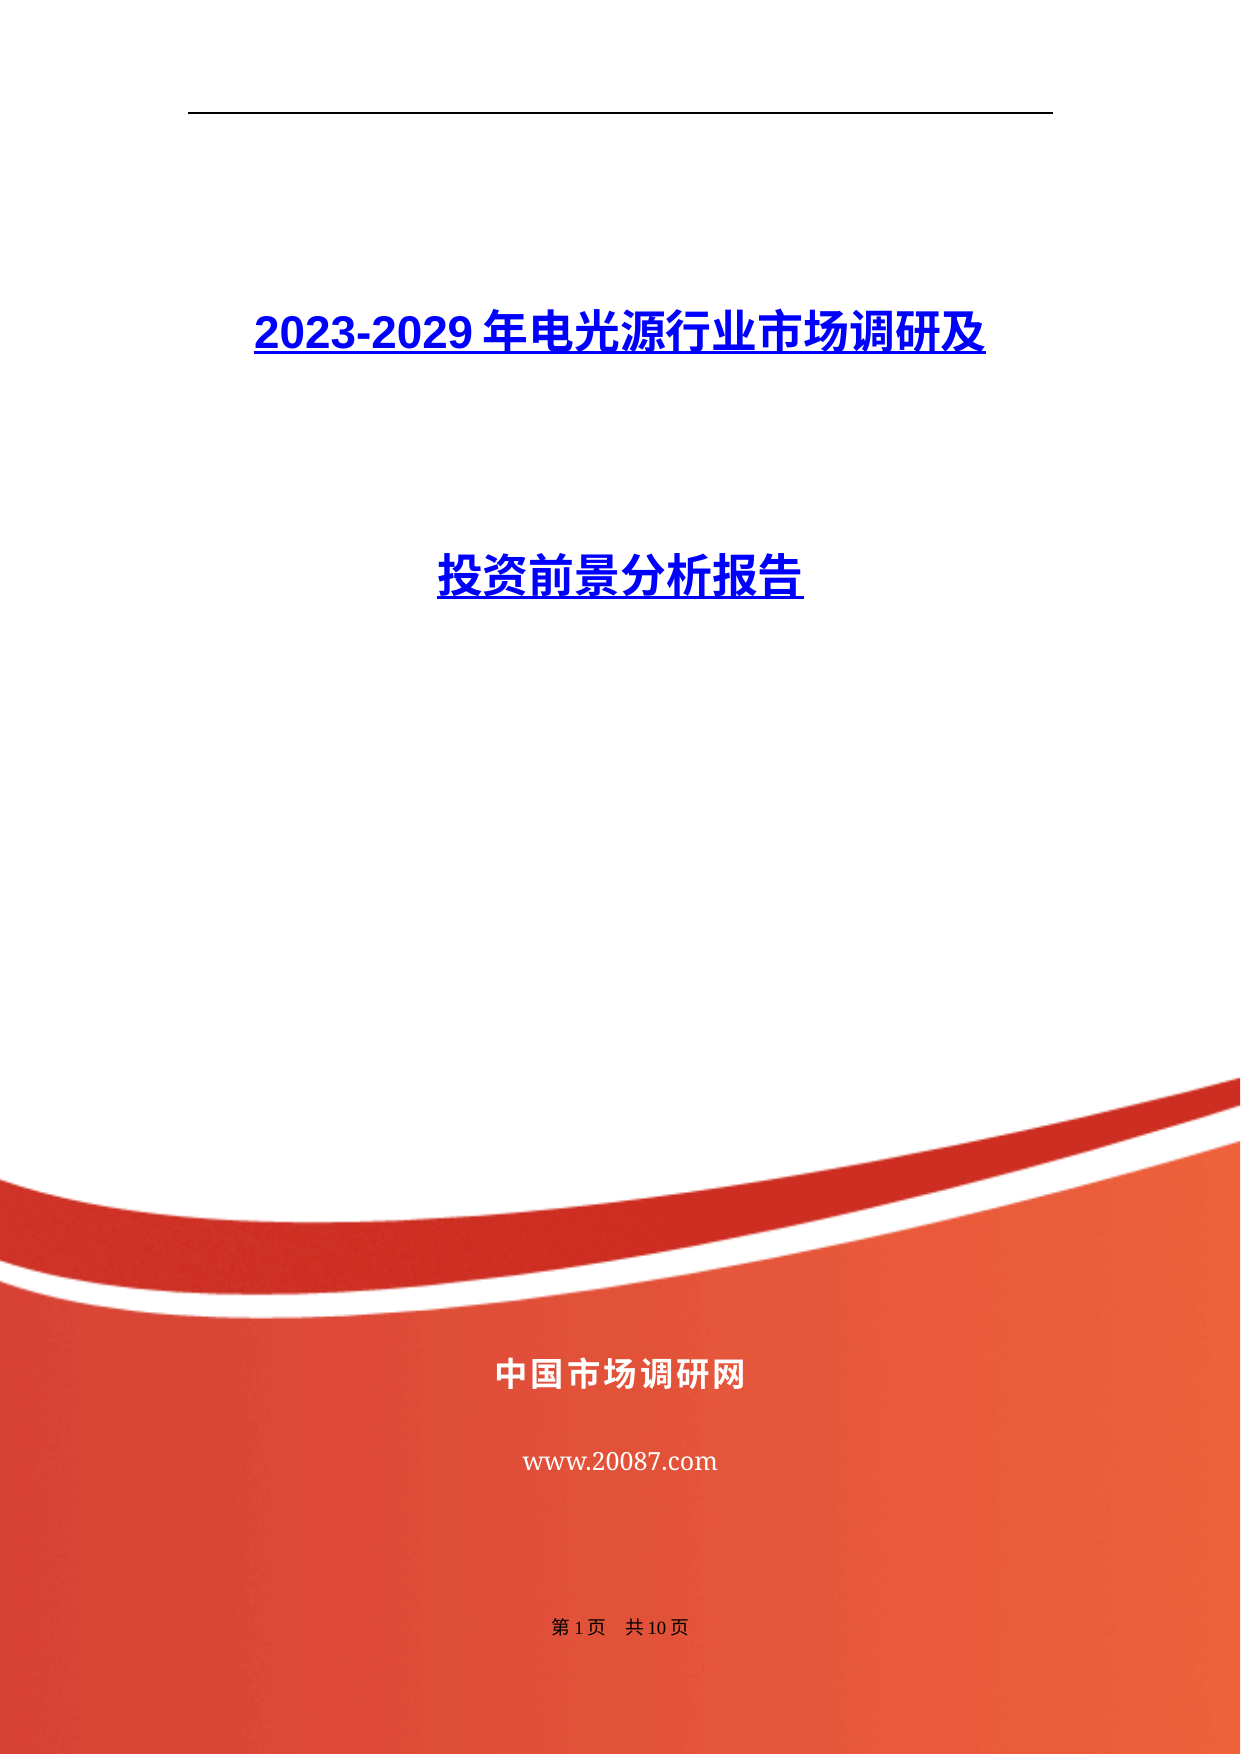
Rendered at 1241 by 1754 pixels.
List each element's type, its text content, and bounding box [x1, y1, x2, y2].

subtitle 中国市场调研网 [187, 1339, 1053, 1404]
picture [0, 1006, 1241, 1754]
text www.20087.com [187, 1428, 1053, 1493]
table_header 2023-2029年电光源行业市场调研及投资前景分析报告 [188, 207, 1053, 773]
